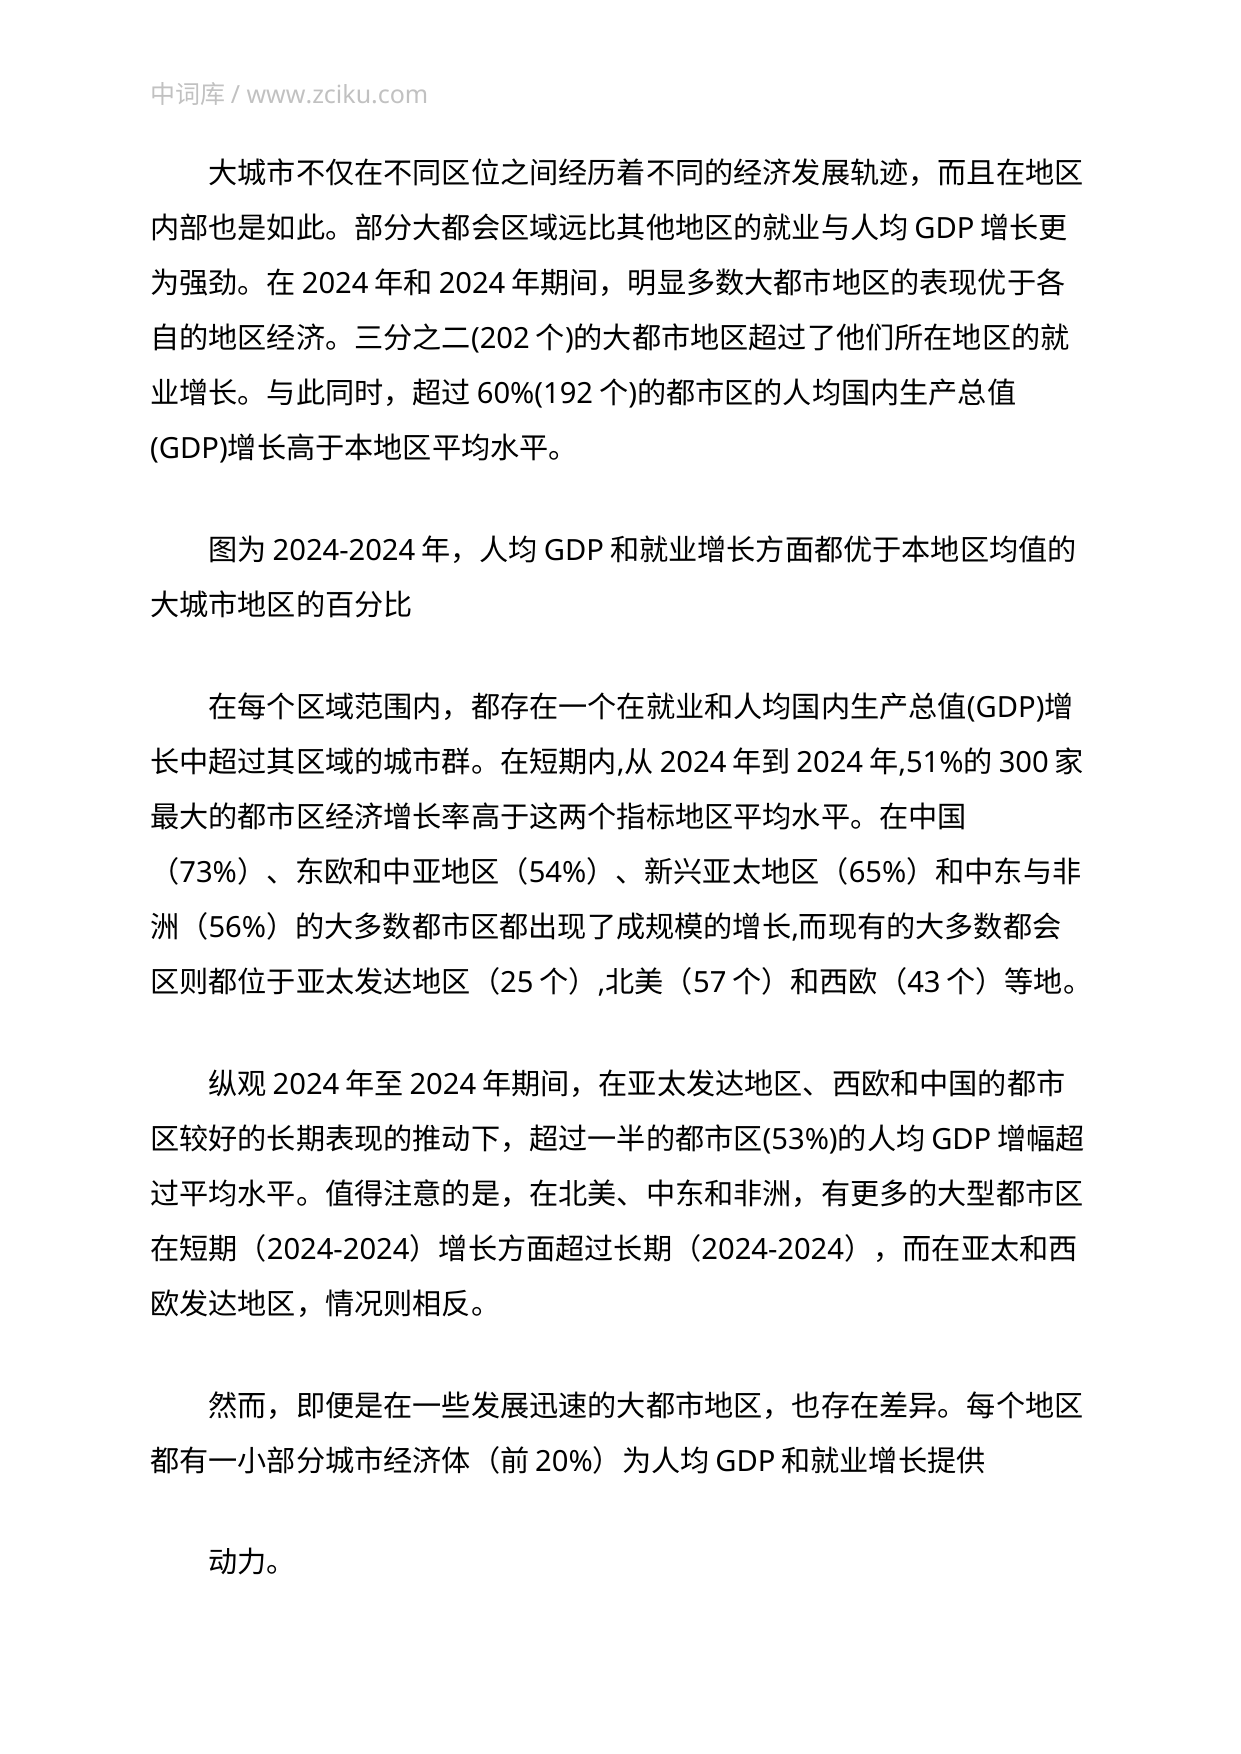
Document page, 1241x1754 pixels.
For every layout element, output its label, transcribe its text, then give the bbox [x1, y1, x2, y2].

text 在每个区域范围内，都存在一个在就业和人均国内生产总值(GDP)增长中超过其区域的城市群。在短期内,从2024年到2024年,51%的300家最大的都市区经济增长率高于这两个指标地区平均水平。在中国（73%）、东欧和中亚地区（54%）、新兴亚太地区（65%）和中东与非洲（56%）的大多数都市区都出现了成规模的增长,而现有的大多数都会区则都位于亚太发达地区（25个）,北美（57个）和西欧（43个）等地。 [150, 684, 1090, 1001]
text 动力。 [150, 1539, 1090, 1581]
text 纵观2024年至2024年期间，在亚太发达地区、西欧和中国的都市区较好的长期表现的推动下，超过一半的都市区(53%)的人均GDP增幅超过平均水平。值得注意的是，在北美、中东和非洲，有更多的大型都市区在短期（2024-2024）增长方面超过长期（2024-2024），而在亚太和西欧发达地区，情况则相反。 [150, 1061, 1090, 1323]
text 大城市不仅在不同区位之间经历着不同的经济发展轨迹，而且在地区内部也是如此。部分大都会区域远比其他地区的就业与人均GDP增长更为强劲。在2024年和2024年期间，明显多数大都市地区的表现优于各自的地区经济。三分之二(202个)的大都市地区超过了他们所在地区的就业增长。与此同时，超过60%(192个)的都市区的人均国内生产总值(GDP)增长高于本地区平均水平。 [150, 150, 1090, 467]
text 然而，即便是在一些发展迅速的大都市地区，也存在差异。每个地区都有一小部分城市经济体（前20%）为人均GDP和就业增长提供 [150, 1382, 1090, 1479]
text 图为2024-2024年，人均GDP和就业增长方面都优于本地区均值的大城市地区的百分比 [150, 527, 1090, 624]
